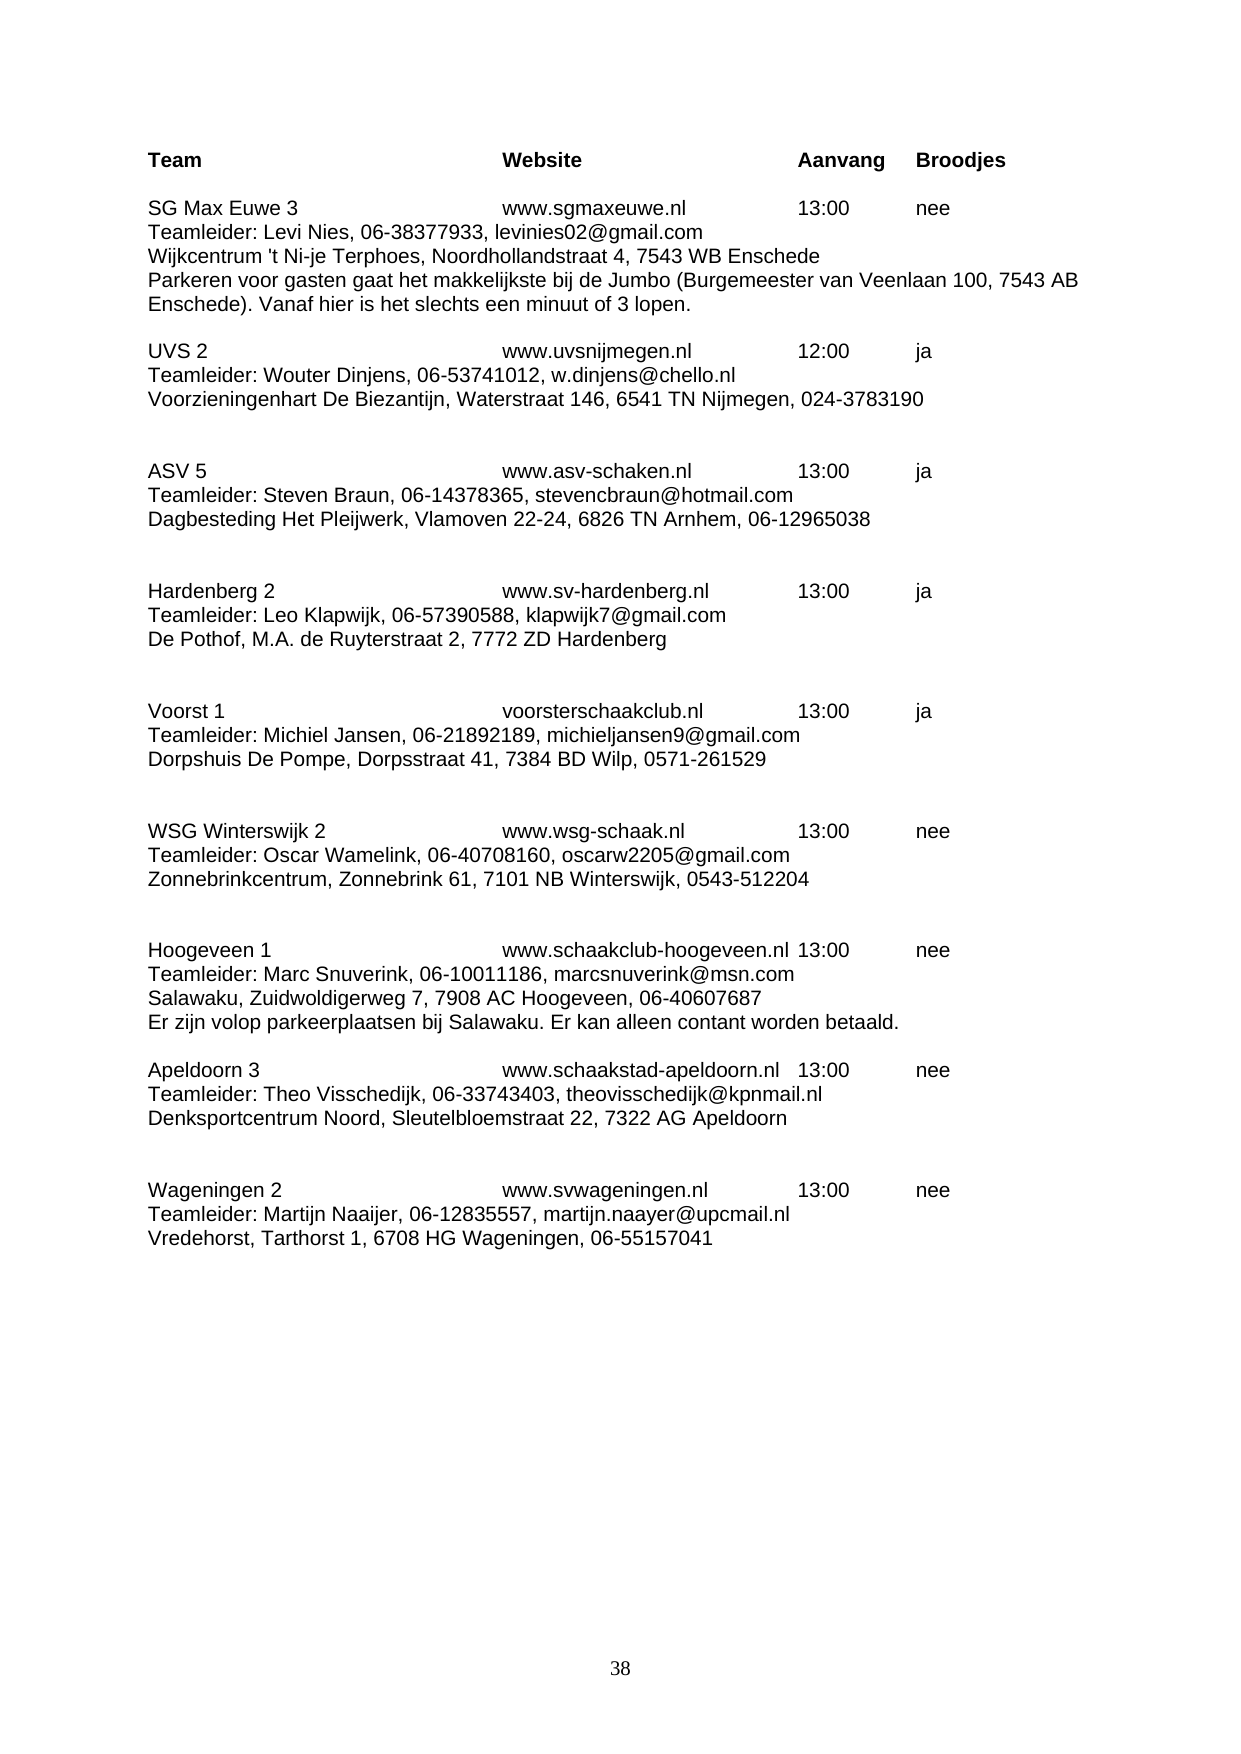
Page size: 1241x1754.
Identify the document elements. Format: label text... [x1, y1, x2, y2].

text Teamleider: Steven Braun, 06-14378365, stevencbraun@hotmail.com [148, 483, 1092, 507]
text Teamleider: Theo Visschedijk, 06-33743403, theovisschedijk@kpnmail.nl [148, 1082, 1092, 1106]
text Dagbesteding Het Pleijwerk, Vlamoven 22-24, 6826 TN Arnhem, 06-12965038 [148, 507, 1092, 531]
text Er zijn volop parkeerplaatsen bij Salawaku. Er kan alleen contant worden betaald. [148, 1010, 1092, 1034]
text Dorpshuis De Pompe, Dorpsstraat 41, 7384 BD Wilp, 0571-261529 [148, 747, 1092, 771]
text Voorzieningenhart De Biezantijn, Waterstraat 146, 6541 TN Nijmegen, 024-3783190 [148, 387, 1092, 411]
text De Pothof, M.A. de Ruyterstraat 2, 7772 ZD Hardenberg [148, 627, 1092, 651]
text Team Website Aanvang Broodjes [148, 148, 1092, 172]
text Teamleider: Wouter Dinjens, 06-53741012, w.dinjens@chello.nl [148, 363, 1092, 387]
text Voorst 1 voorsterschaakclub.nl 13:00 ja [148, 699, 1092, 723]
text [148, 1226, 1092, 1250]
text Hardenberg 2 www.sv-hardenberg.nl 13:00 ja [148, 579, 1092, 603]
text Teamleider: Marc Snuverink, 06-10011186, marcsnuverink@msn.com [148, 962, 1092, 986]
text Wijkcentrum 't Ni-je Terphoes, Noordhollandstraat 4, 7543 WB Enschede [148, 243, 1092, 267]
text Teamleider: Martijn Naaijer, 06-12835557, martijn.naayer@upcmail.nl [148, 1202, 1092, 1226]
text Apeldoorn 3 www.schaakstad-apeldoorn.nl 13:00 nee [148, 1058, 1092, 1082]
text Zonnebrinkcentrum, Zonnebrink 61, 7101 NB Winterswijk, 0543-512204 [148, 866, 1092, 890]
text Salawaku, Zuidwoldigerweg 7, 7908 AC Hoogeveen, 06-40607687 [148, 986, 1092, 1010]
text Teamleider: Michiel Jansen, 06-21892189, michieljansen9@gmail.com [148, 723, 1092, 747]
text Parkeren voor gasten gaat het makkelijkste bij de Jumbo (Burgemeester van Veenlaan 100, 7543 AB Enschede). Vanaf hier is het slechts een minuut of 3 lopen. [148, 267, 1092, 315]
text Hoogeveen 1 www.schaakclub-hoogeveen.nl 13:00 nee [148, 938, 1092, 962]
text SG Max Euwe 3 www.sgmaxeuwe.nl 13:00 nee [148, 196, 1092, 219]
text Teamleider: Leo Klapwijk, 06-57390588, klapwijk7@gmail.com [148, 603, 1092, 627]
text ASV 5 www.asv-schaken.nl 13:00 ja [148, 459, 1092, 483]
text Wageningen 2 www.svwageningen.nl 13:00 nee [148, 1178, 1092, 1202]
text WSG Winterswijk 2 www.wsg-schaak.nl 13:00 nee [148, 818, 1092, 842]
text Teamleider: Oscar Wamelink, 06-40708160, oscarw2205@gmail.com [148, 842, 1092, 866]
text Denksportcentrum Noord, Sleutelbloemstraat 22, 7322 AG Apeldoorn [148, 1106, 1092, 1130]
text UVS 2 www.uvsnijmegen.nl 12:00 ja [148, 339, 1092, 363]
text Teamleider: Levi Nies, 06-38377933, levinies02@gmail.com [148, 219, 1092, 243]
